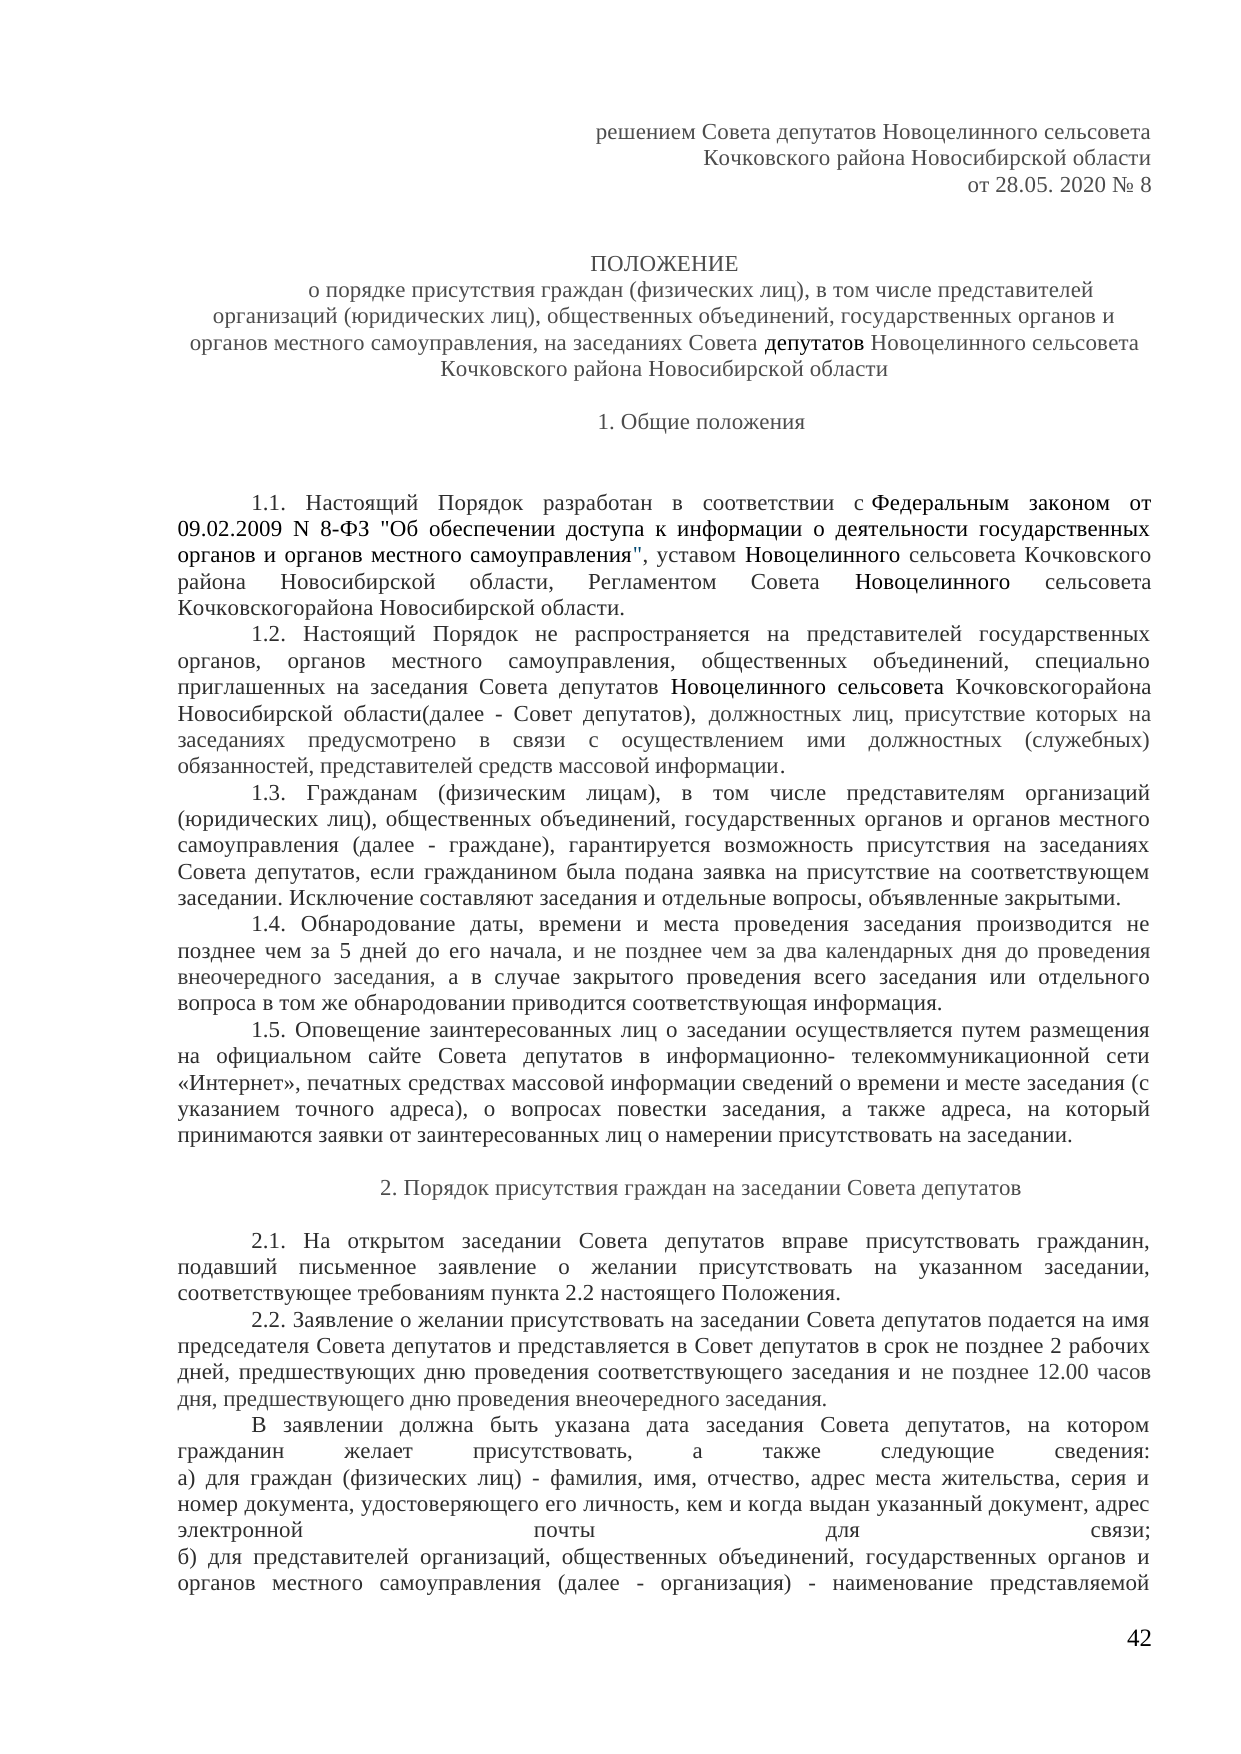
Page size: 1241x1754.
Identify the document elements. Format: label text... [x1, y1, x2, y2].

text 2. Порядок присутствия граждан на заседании Совета депутатов [177, 1174, 1152, 1200]
text о порядке присутствия граждан (физических лиц), в том числе представителей организаций (юридических лиц), общественных объединений, государственных органов и органов местного самоуправления, на заседаниях Совета депутатов Новоцелинного сельсовета Кочковского района Новосибирской области [177, 276, 1152, 382]
text решением Совета депутатов Новоцелинного сельсовета [177, 118, 1152, 144]
text 1.2. Настоящий Порядок не распространяется на представителей государственных органов, органов местного самоуправления, общественных объединений, специально приглашенных на заседания Совета депутатов Новоцелинного сельсовета Кочковскогорайона Новосибирской области(далее - Совет депутатов), должностных лиц, присутствие которых на заседаниях предусмотрено в связи с осуществлением ими должностных (служебных) обязанностей, представителей средств массовой информации. [177, 621, 1152, 779]
text 1.3. Гражданам (физическим лицам), в том числе представителям организаций (юридических лиц), общественных объединений, государственных органов и органов местного самоуправления (далее - граждане), гарантируется возможность присутствия на заседаниях Совета депутатов, если гражданином была подана заявка на присутствие на соответствующем заседании. Исключение составляют заседания и отдельные вопросы, объявленные закрытыми. [177, 779, 1152, 910]
text 1.1. Настоящий Порядок разработан в соответствии с Федеральным законом от 09.02.2009 N 8-ФЗ "Об обеспечении доступа к информации о деятельности государственных органов и органов местного самоуправления", уставом Новоцелинного сельсовета Кочковского района Новосибирской области, Регламентом Совета Новоцелинного сельсовета Кочковскогорайона Новосибирской области. [177, 489, 1152, 621]
text 2.2. Заявление о желании присутствовать на заседании Совета депутатов подается на имя председателя Совета депутатов и представляется в Совет депутатов в срок не позднее 2 рабочих дней, предшествующих дню проведения соответствующего заседания и не позднее 12.00 часов дня, предшествующего дню проведения внеочередного заседания. [177, 1306, 1152, 1411]
text 2.1. На открытом заседании Совета депутатов вправе присутствовать гражданин, подавший письменное заявление о желании присутствовать на указанном заседании, соответствующее требованиям пункта 2.2 настоящего Положения. [177, 1227, 1152, 1306]
text 1.4. Обнародование даты, времени и места проведения заседания производится не позднее чем за 5 дней до его начала, и не позднее чем за два календарных дня до проведения внеочередного заседания, а в случае закрытого проведения всего заседания или отдельного вопроса в том же обнародовании приводится соответствующая информация. [177, 910, 1152, 1016]
text ПОЛОЖЕНИЕ [177, 250, 1152, 276]
text 1. Общие положения [177, 408, 1152, 434]
text от 28.05. 2020 № 8 [177, 171, 1152, 197]
text 1.5. Оповещение заинтересованных лиц о заседании осуществляется путем размещения на официальном сайте Совета депутатов в информационно- телекоммуникационной сети «Интернет», печатных средствах массовой информации сведений о времени и месте заседания (с указанием точного адреса), о вопросах повестки заседания, а также адреса, на который принимаются заявки от заинтересованных лиц о намерении присутствовать на заседании. [177, 1016, 1152, 1148]
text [177, 1411, 1152, 1596]
text Кочковского района Новосибирской области [177, 144, 1152, 171]
